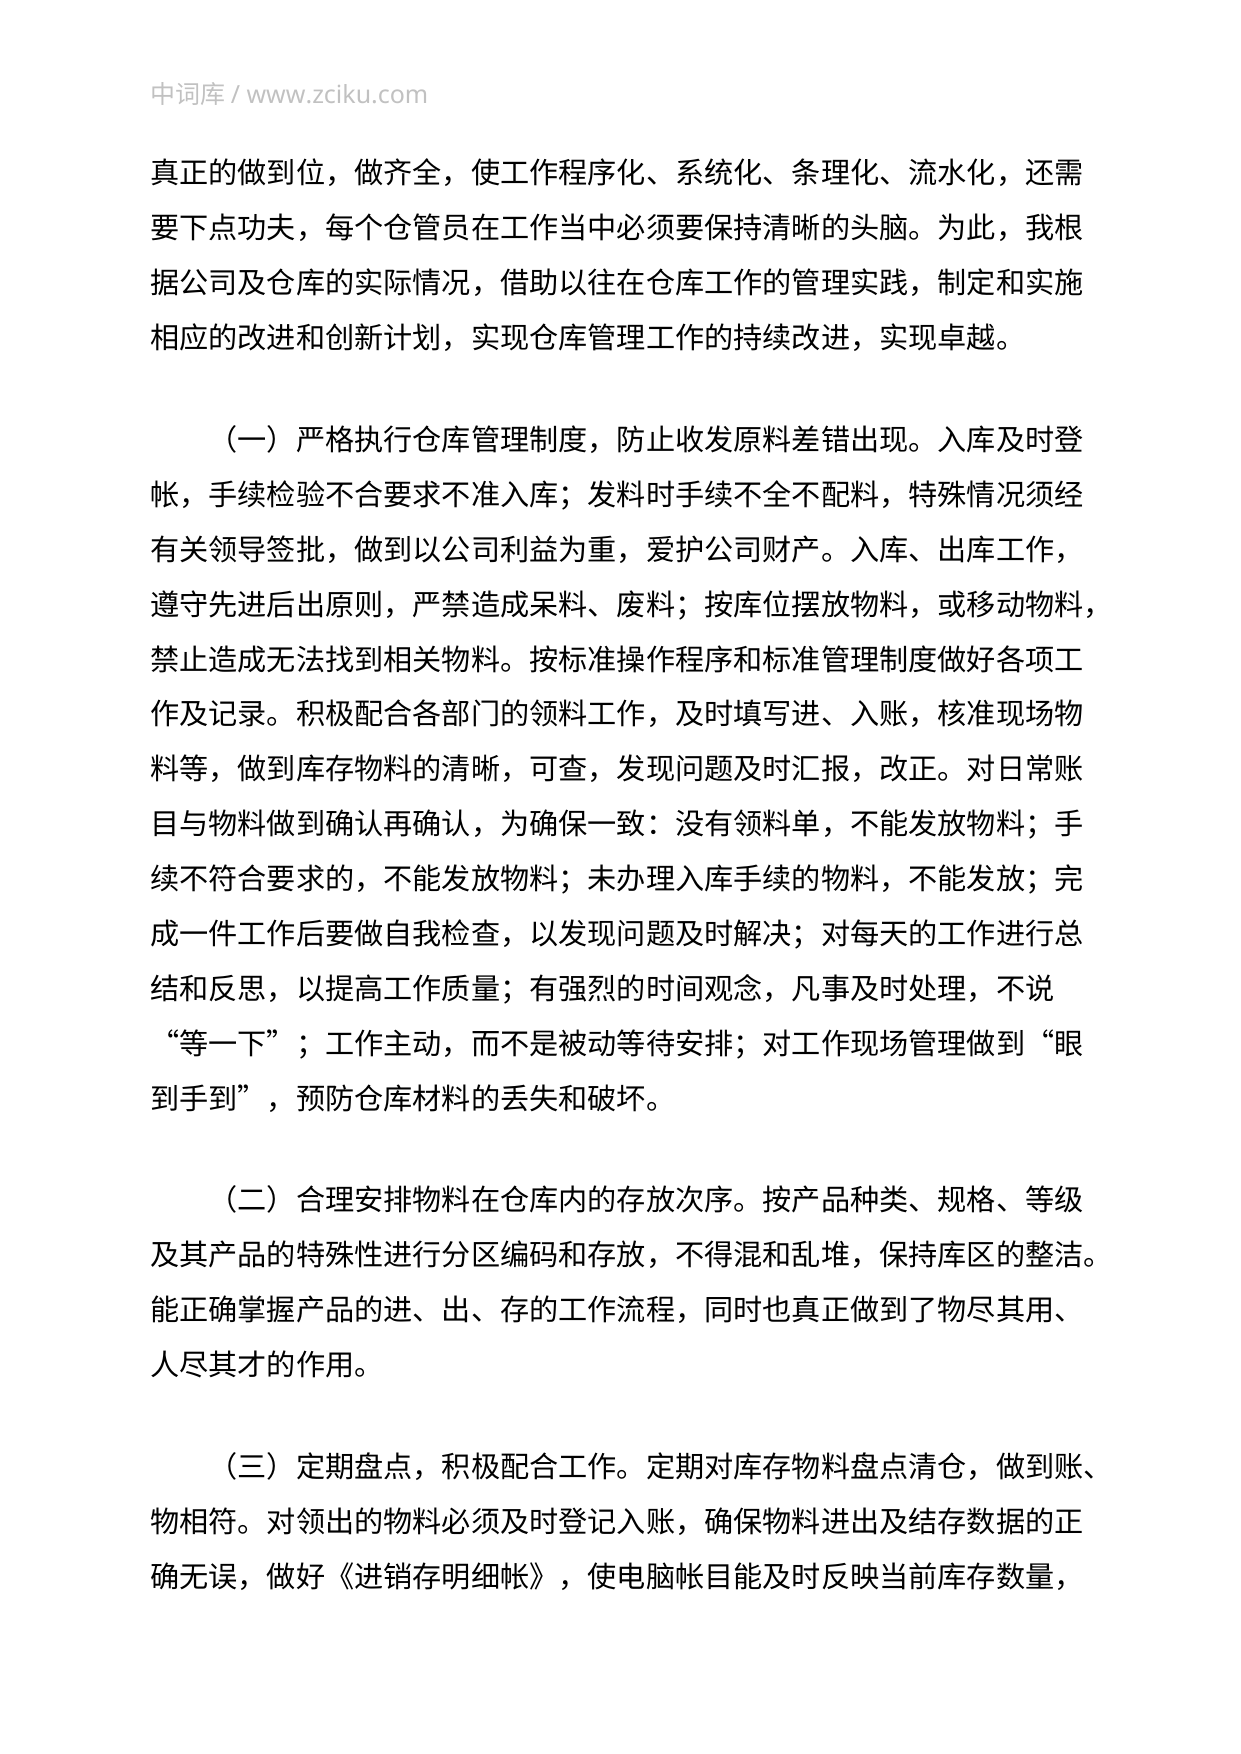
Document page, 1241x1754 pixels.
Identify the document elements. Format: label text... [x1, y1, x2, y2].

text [150, 1443, 1090, 1596]
text （二）合理安排物料在仓库内的存放次序。按产品种类、规格、等级及其产品的特殊性进行分区编码和存放，不得混和乱堆，保持库区的整洁。能正确掌握产品的进、出、存的工作流程，同时也真正做到了物尽其用、人尽其才的作用。 [150, 1177, 1090, 1384]
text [150, 150, 1090, 357]
text （一）严格执行仓库管理制度，防止收发原料差错出现。入库及时登帐，手续检验不合要求不准入库；发料时手续不全不配料，特殊情况须经有关领导签批，做到以公司利益为重，爱护公司财产。入库、出库工作，遵守先进后出原则，严禁造成呆料、废料；按库位摆放物料，或移动物料，禁止造成无法找到相关物料。按标准操作程序和标准管理制度做好各项工作及记录。积极配合各部门的领料工作，及时填写进、入账，核准现场物料等，做到库存物料的清晰，可查，发现问题及时汇报，改正。对日常账目与物料做到确认再确认，为确保一致：没有领料单，不能发放物料；手续不符合要求的，不能发放物料；未办理入库手续的物料，不能发放；完成一件工作后要做自我检查，以发现问题及时解决；对每天的工作进行总结和反思，以提高工作质量；有强烈的时间观念，凡事及时处理，不说“等一下”；工作主动，而不是被动等待安排；对工作现场管理做到“眼到手到”，预防仓库材料的丢失和破坏。 [150, 416, 1090, 1117]
